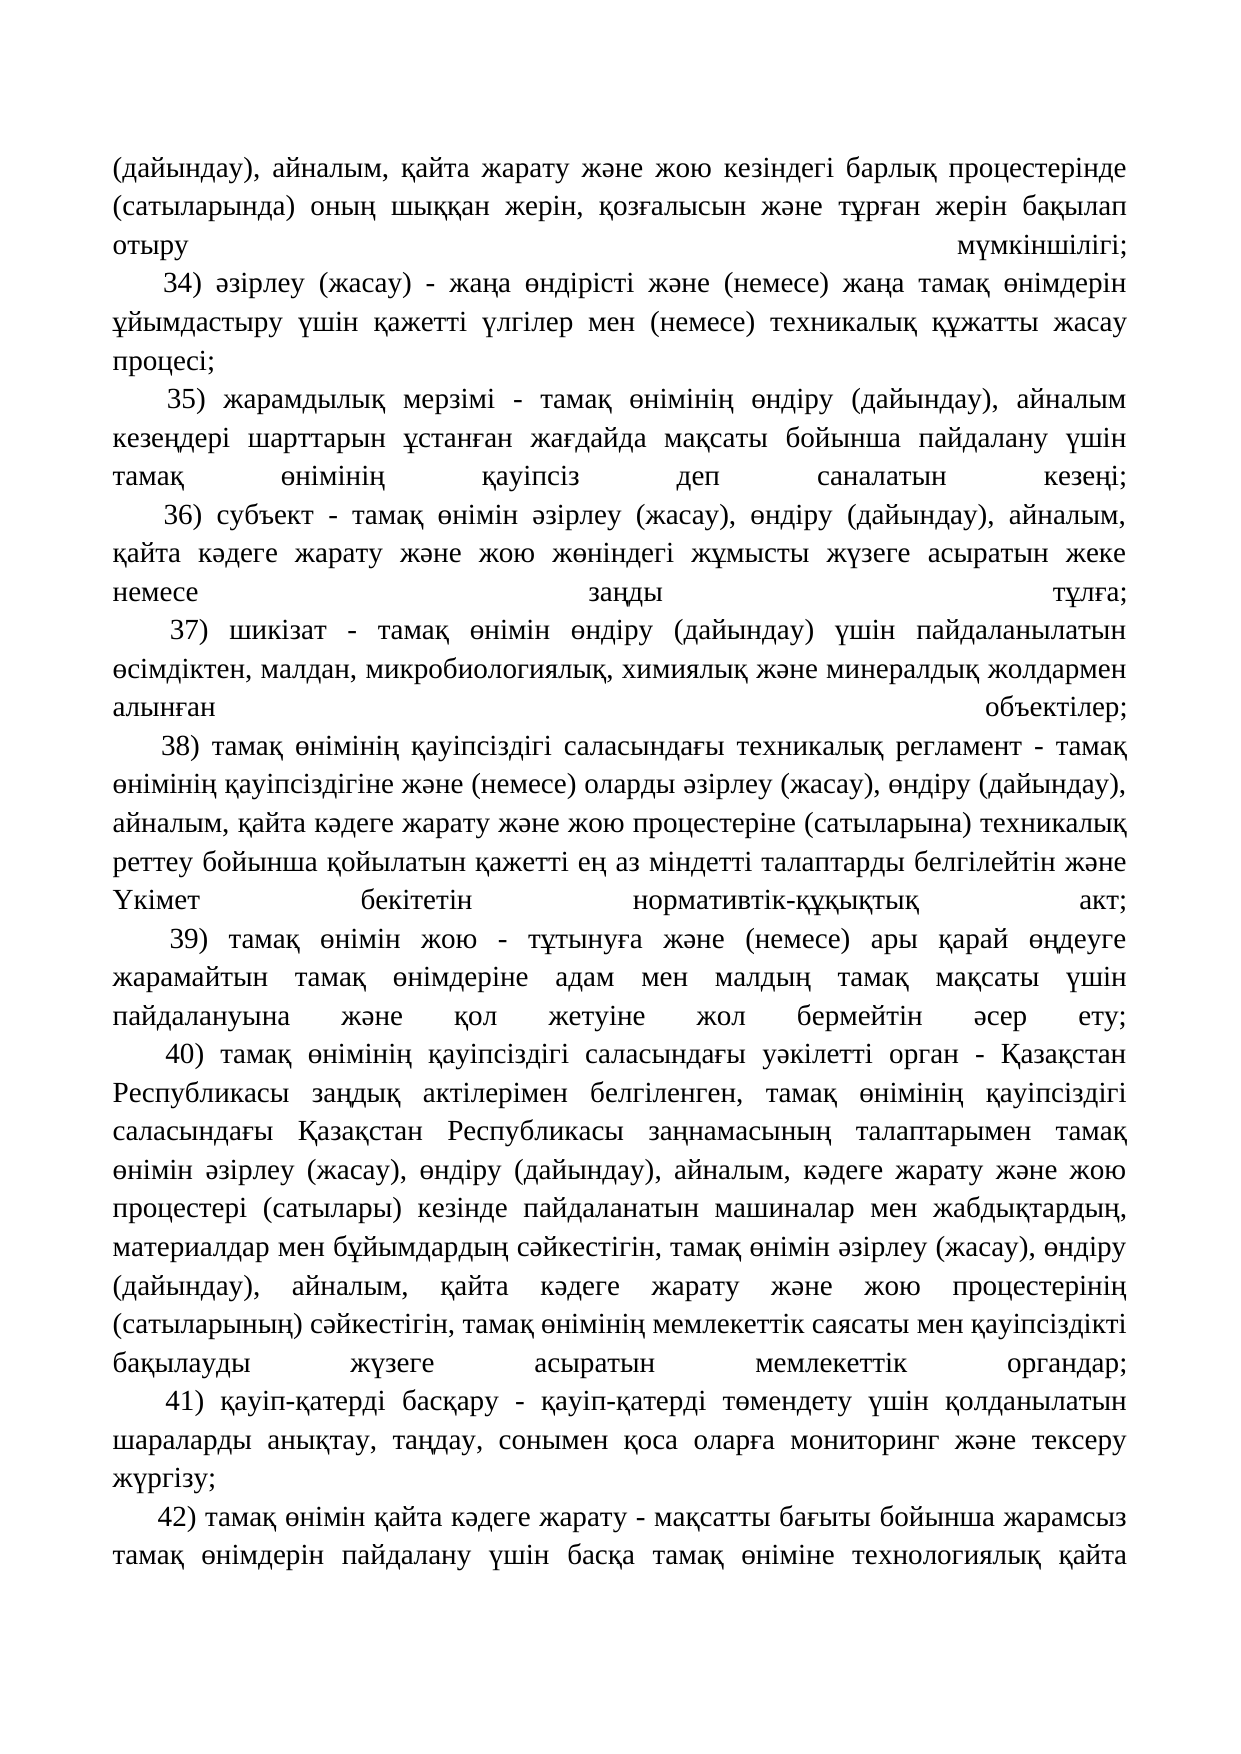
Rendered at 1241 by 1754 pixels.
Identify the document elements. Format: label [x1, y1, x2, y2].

text [112, 150, 1128, 1571]
